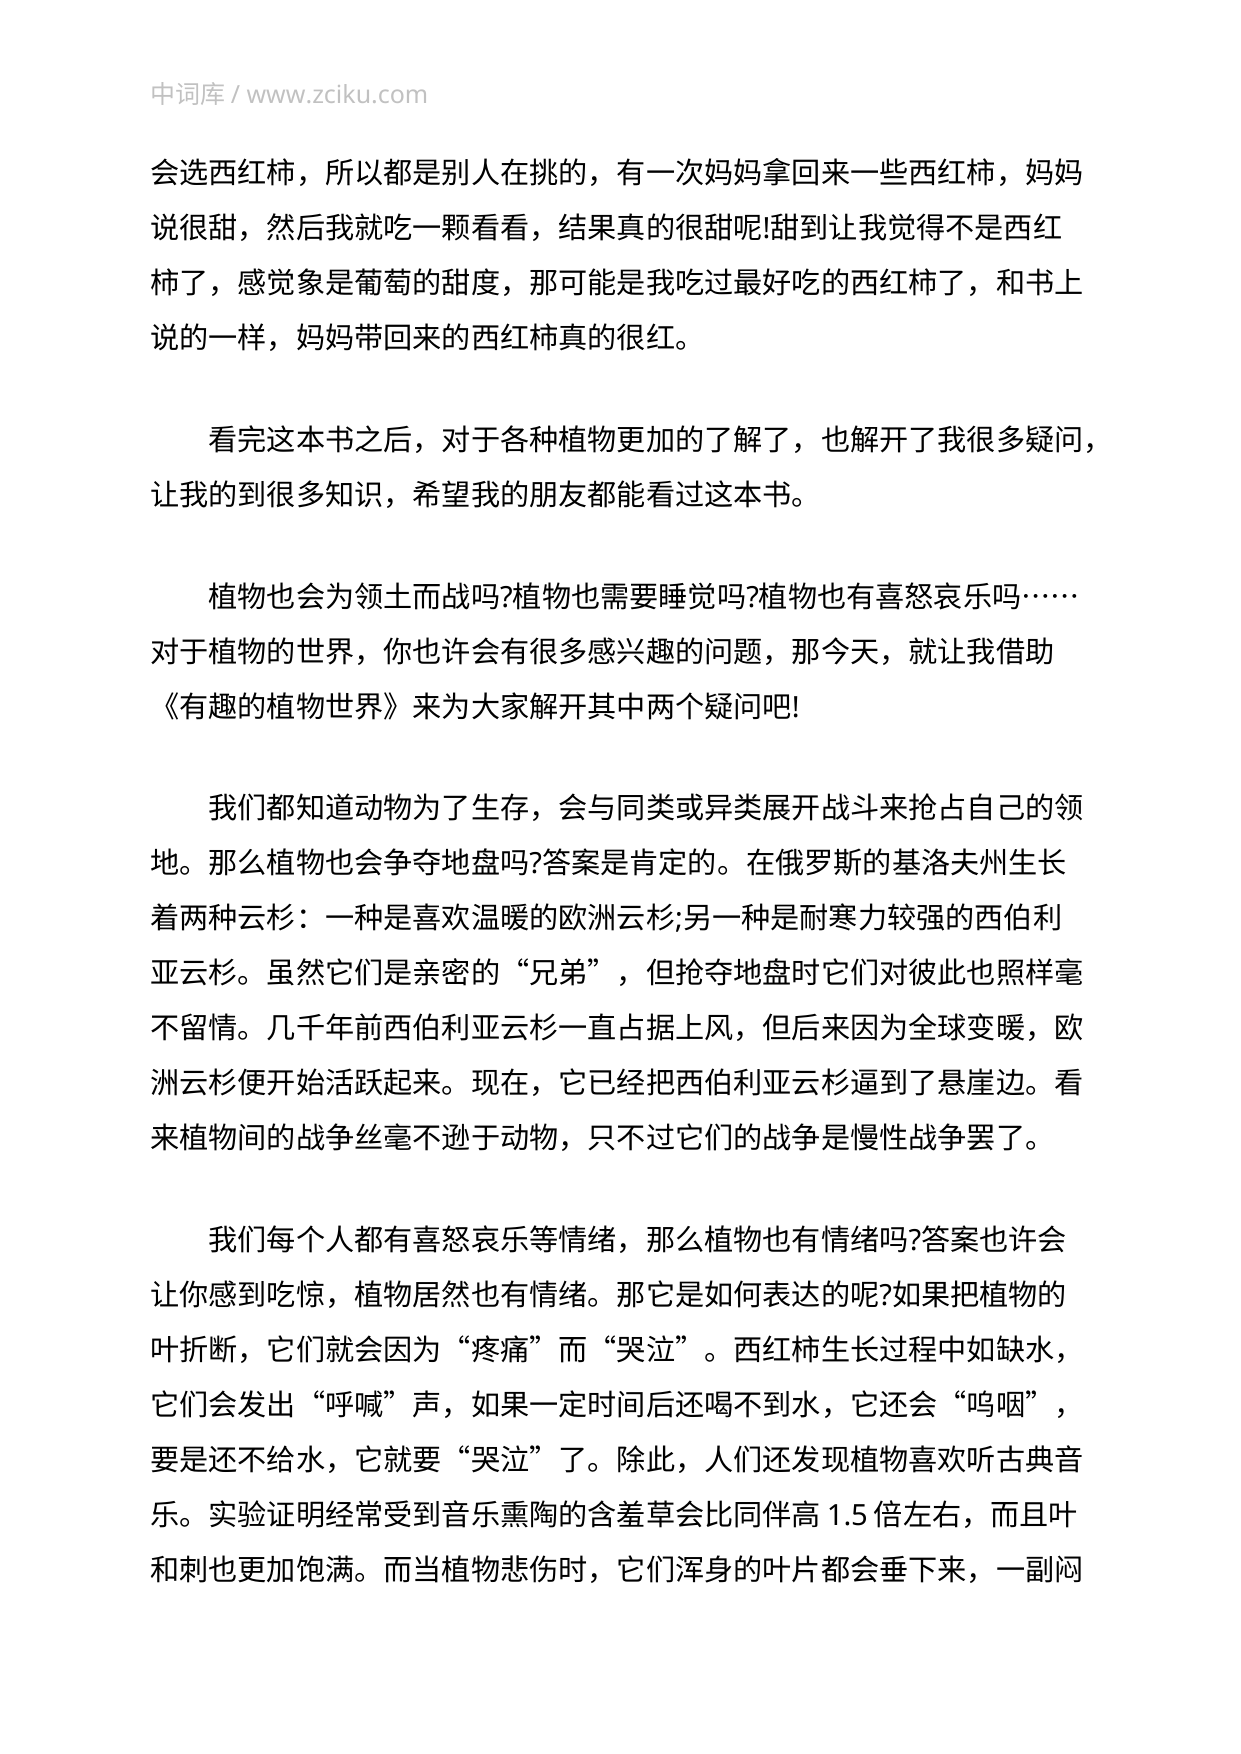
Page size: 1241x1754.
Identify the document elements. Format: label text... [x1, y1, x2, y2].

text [150, 150, 1090, 357]
text 植物也会为领土而战吗?植物也需要睡觉吗?植物也有喜怒哀乐吗……对于植物的世界，你也许会有很多感兴趣的问题，那今天，就让我借助《有趣的植物世界》来为大家解开其中两个疑问吧! [150, 573, 1090, 726]
text 我们都知道动物为了生存，会与同类或异类展开战斗来抢占自己的领地。那么植物也会争夺地盘吗?答案是肯定的。在俄罗斯的基洛夫州生长着两种云杉：一种是喜欢温暖的欧洲云杉;另一种是耐寒力较强的西伯利亚云杉。虽然它们是亲密的“兄弟”，但抢夺地盘时它们对彼此也照样毫不留情。几千年前西伯利亚云杉一直占据上风，但后来因为全球变暖，欧洲云杉便开始活跃起来。现在，它已经把西伯利亚云杉逼到了悬崖边。看来植物间的战争丝毫不逊于动物，只不过它们的战争是慢性战争罢了。 [150, 785, 1090, 1157]
text 看完这本书之后，对于各种植物更加的了解了，也解开了我很多疑问，让我的到很多知识，希望我的朋友都能看过这本书。 [150, 417, 1090, 514]
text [150, 1216, 1090, 1588]
